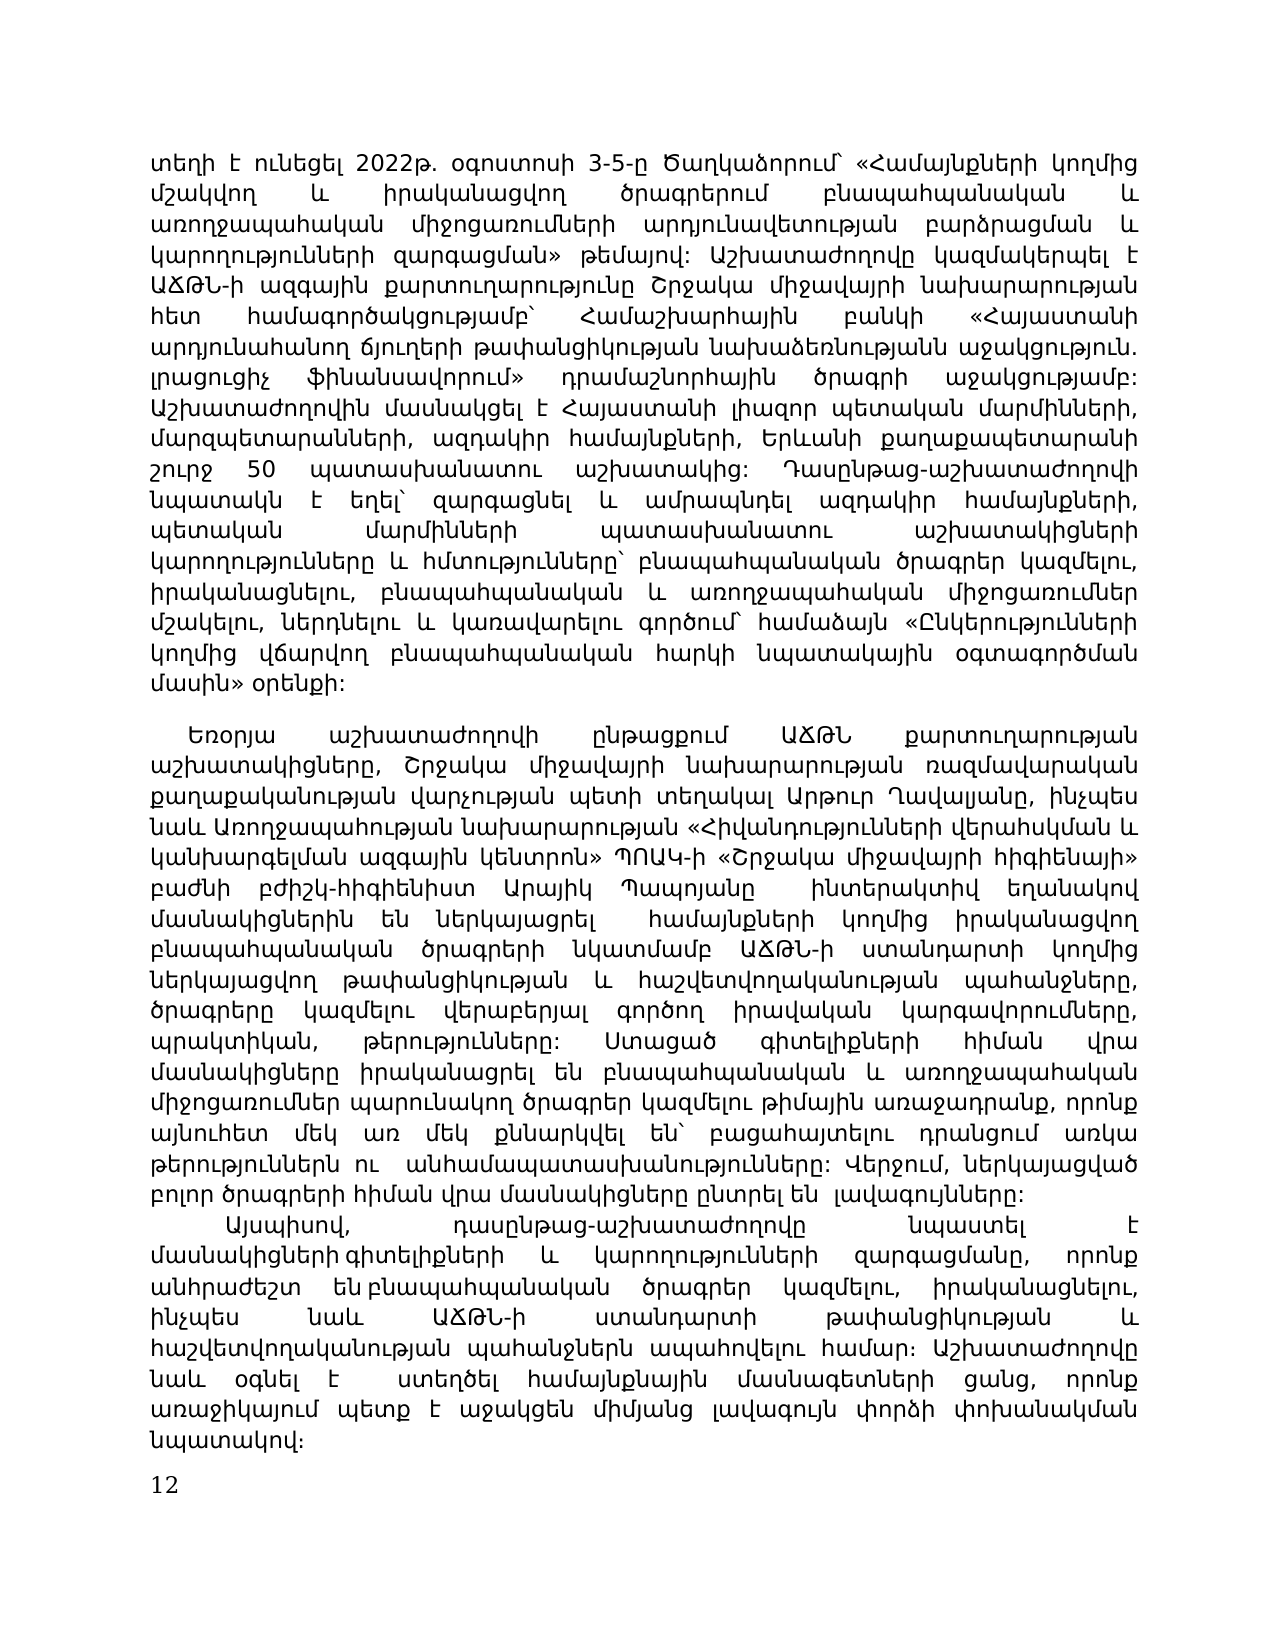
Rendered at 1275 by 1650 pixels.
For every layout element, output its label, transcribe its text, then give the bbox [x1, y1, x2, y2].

text Այսպիսով, դասընթաց-աշխատաժողովը նպաստել է մասնակիցների գիտելիքների և կարողությունների զարգացմանը, որոնք անհրաժեշտ են բնապահպանական ծրագրեր կազմելու, իրականացնելու, ինչպես նաև ԱՃԹՆ-ի ստանդարտի թափանցիկության և հաշվետվողականության պահանջներն ապահովելու համար։ Աշխատաժողովը նաև օգնել է ստեղծել համայնքնային մասնագետների ցանց, որոնք առաջիկայում պետք է աջակցեն միմյանց լավագույն փորձի փոխանակման նպատակով։ [150, 1212, 1139, 1454]
text Եռօրյա աշխատաժողովի ընթացքում ԱՃԹՆ քարտուղարության աշխատակիցները, Շրջակա միջավայրի նախարարության ռազմավարական քաղաքականության վարչության պետի տեղակալ Արթուր Ղավալյանը, ինչպես նաև Առողջապահության նախարարության «Հիվանդությունների վերահսկման և կանխարգելման ազգային կենտրոն» ՊՈԱԿ-ի «Շրջակա միջավայրի հիգիենայի» բաժնի բժիշկ-հիգիենիստ Արայիկ Պապոյանը ինտերակտիվ եղանակով մասնակիցներին են ներկայացրել համայնքների կողմից իրականացվող բնապահպանական ծրագրերի նկատմամբ ԱՃԹՆ-ի ստանդարտի կողմից ներկայացվող թափանցիկության և հաշվետվողականության պահանջները, ծրագրերը կազմելու վերաբերյալ գործող իրավական կարգավորումները, պրակտիկան, թերությունները: Ստացած գիտելիքների հիման վրա մասնակիցները իրականացրել են բնապահպանական և առողջապահական միջոցառումներ պարունակող ծրագրեր կազմելու թիմային առաջադրանք, որոնք այնուհետ մեկ առ մեկ քննարկվել են՝ բացահայտելու դրանցում առկա թերություններն ու անհամապատասխանությունները: Վերջում, ներկայացված բոլոր ծրագրերի հիման վրա մասնակիցները ընտրել են լավագույնները: [150, 722, 1139, 1208]
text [150, 150, 1139, 697]
